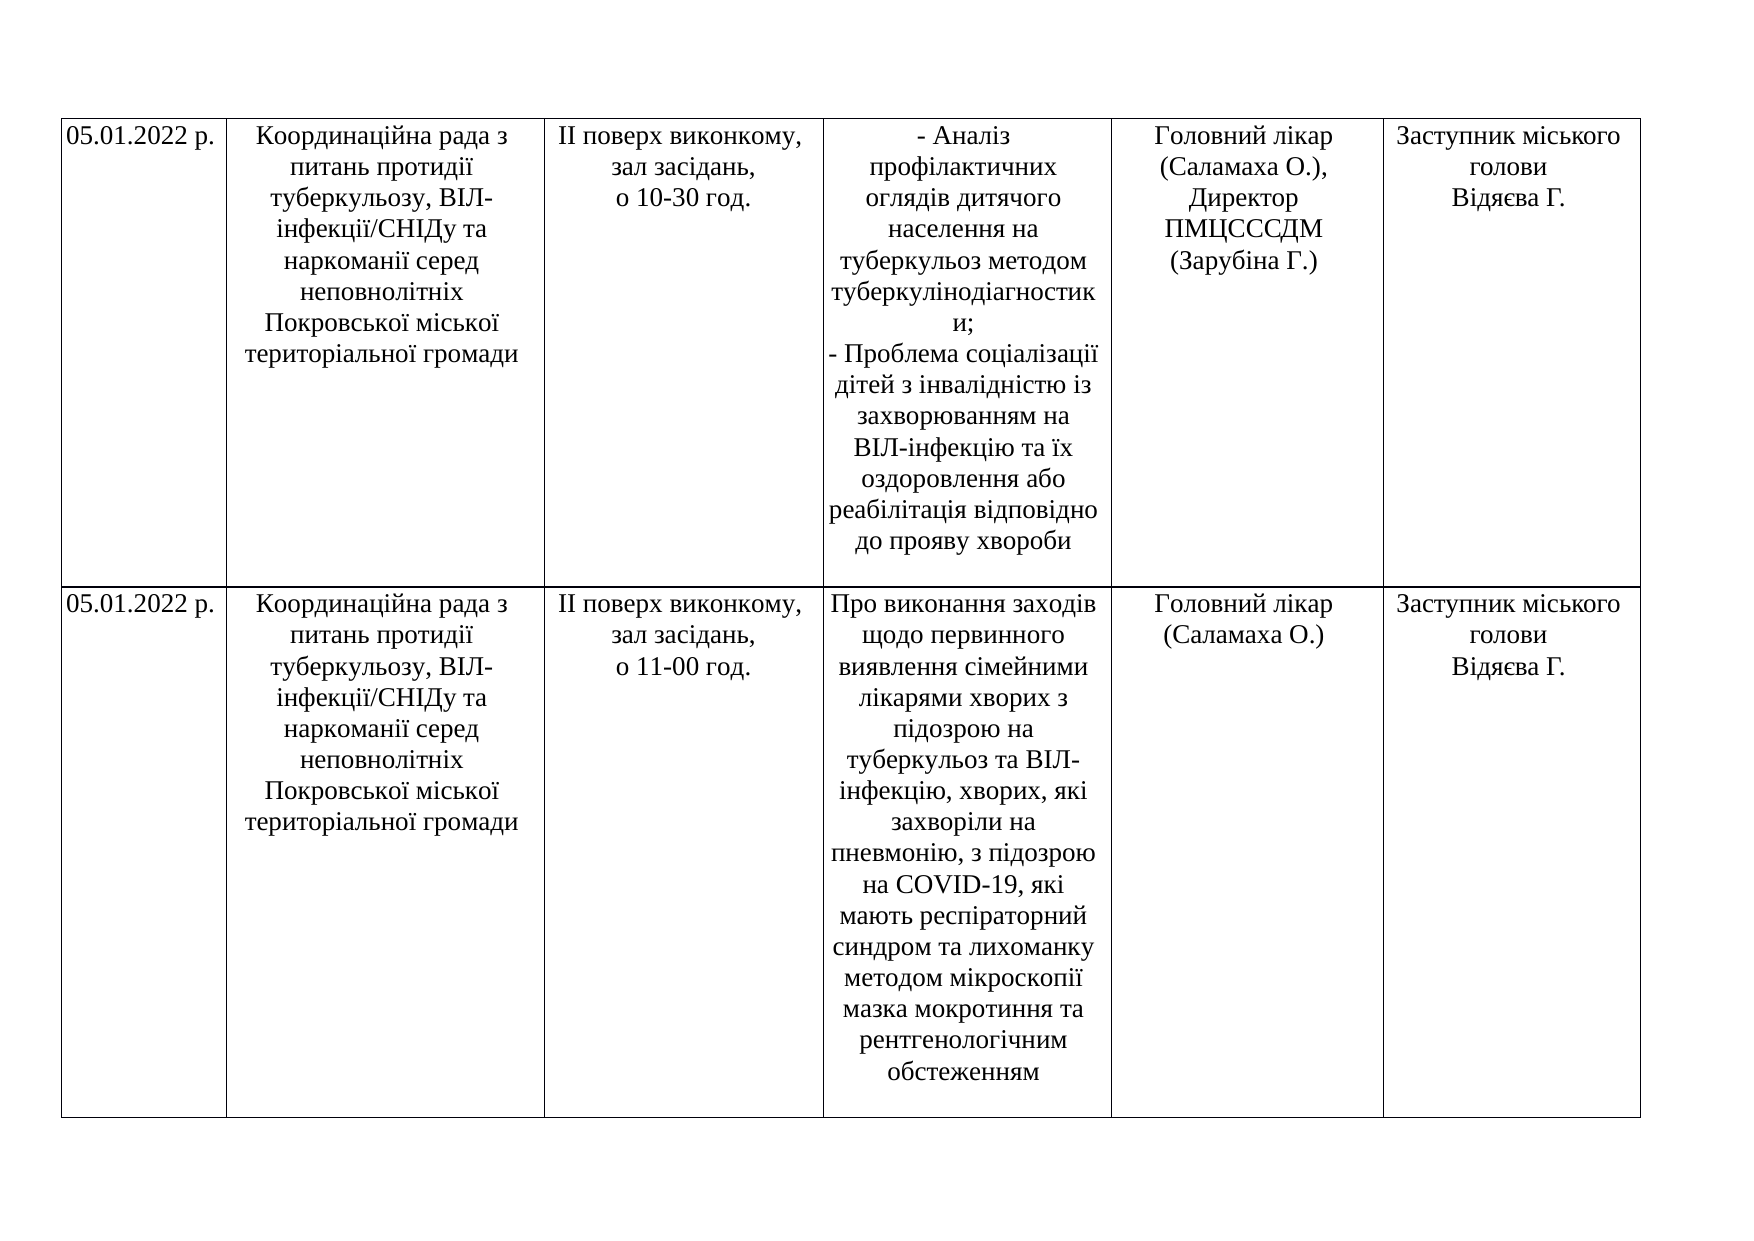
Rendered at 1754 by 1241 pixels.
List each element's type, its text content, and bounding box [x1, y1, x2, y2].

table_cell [1384, 119, 1640, 586]
table_cell 05.01.2022 р. [62, 588, 226, 1117]
table_cell Головний лікар (Саламаха О.) [1112, 588, 1383, 1117]
table_cell ІІ поверх виконкому, зал засідань, о 10-30 год. [545, 119, 823, 586]
table_cell Головний лікар (Саламаха О.), Директор ПМЦСССДМ (Зарубіна Г.) [1112, 119, 1383, 586]
table_cell Координаційна рада з питань протидії туберкульозу, ВІЛ-інфекції/СНІДу та наркоманії серед неповнолітніх Покровської міської територіальної громади [227, 588, 544, 1117]
table_cell Про виконання заходів щодо первинного виявлення сімейними лікарями хворих з підозрою на туберкульоз та ВІЛ-інфекцію, хворих, які захворіли на пневмонію, з підозрою на COVID-19, які мають респіраторний синдром та лихоманку методом мікроскопії мазка мокротиння та рентгенологічним обстеженням [824, 588, 1111, 1117]
table_cell ІІ поверх виконкому, зал засідань, о 11-00 год. [545, 588, 823, 1117]
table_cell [227, 119, 544, 586]
table_cell Заступник міського голови Відяєва Г. [1384, 588, 1640, 1117]
table_cell - Аналіз профілактичних оглядів дитячого населення на туберкульоз методом туберкулінодіагностики; - Проблема соціалізації дітей з інвалідністю із захворюванням на ВІЛ-інфекцію та їх оздоровлення або реабілітація відповідно до прояву хвороби [824, 119, 1111, 586]
table_cell 05.01.2022 р. [62, 119, 226, 586]
